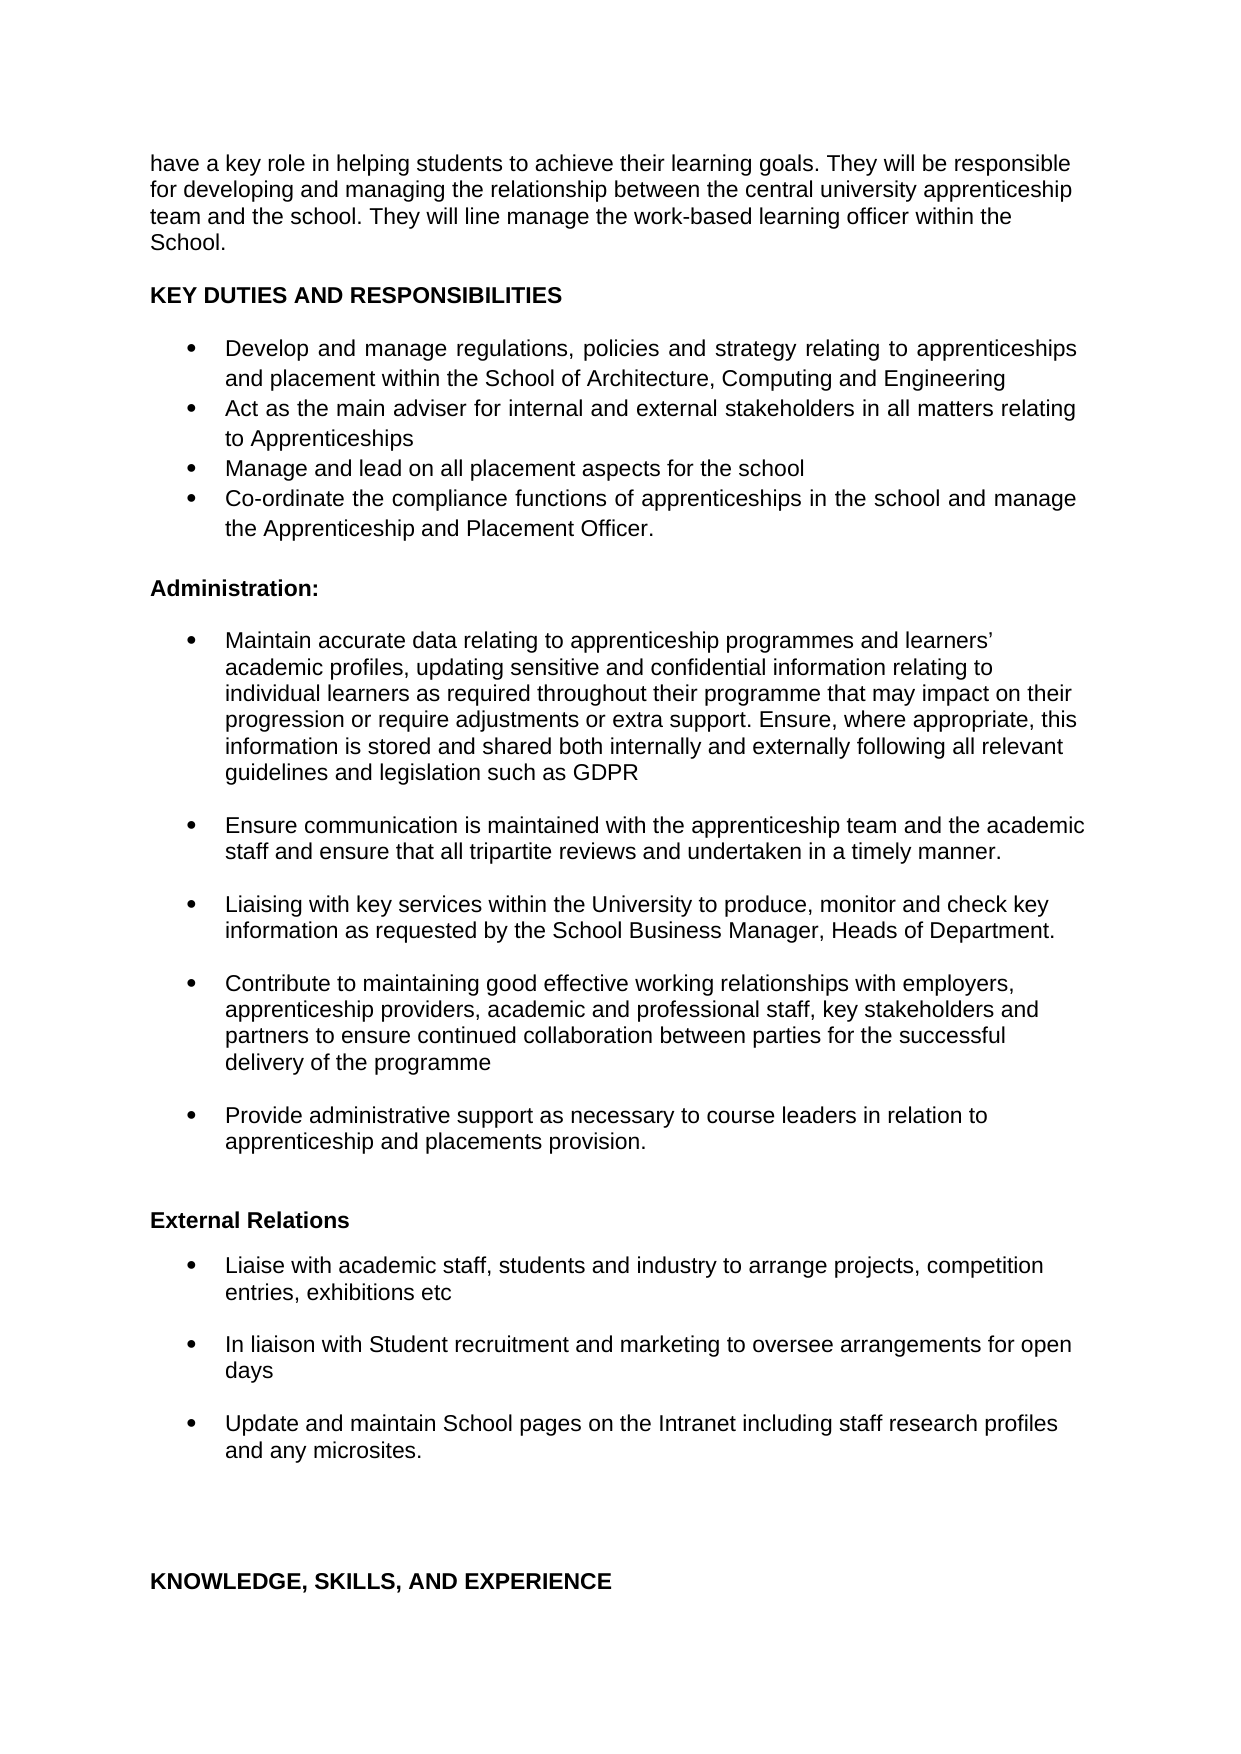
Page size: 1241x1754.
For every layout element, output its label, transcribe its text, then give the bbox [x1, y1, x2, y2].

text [150, 150, 1090, 255]
list Co-ordinate the compliance functions of apprenticeships in the school and manage the Apprenticeship and Placement Officer. [187, 484, 1077, 541]
list Update and maintain School pages on the Intranet including staff research profiles and any microsites. [187, 1410, 1090, 1463]
list Liaising with key services within the University to produce, monitor and check key information as requested by the School Business Manager, Heads of Department. [187, 891, 1090, 943]
list Act as the main adviser for internal and external stakeholders in all matters relating to Apprenticeships [187, 394, 1077, 451]
text KEY DUTIES AND RESPONSIBILITIES [150, 282, 1090, 308]
text External Relations [150, 1207, 1090, 1233]
list Develop and manage regulations, policies and strategy relating to apprenticeships and placement within the School of Architecture, Computing and Engineering [187, 334, 1077, 391]
list Ensure communication is maintained with the apprenticeship team and the academic staff and ensure that all tripartite reviews and undertaken in a timely manner. [187, 812, 1090, 864]
list Manage and lead on all placement aspects for the school [187, 454, 1077, 481]
list Provide administrative support as necessary to course leaders in relation to apprenticeship and placements provision. [187, 1102, 1090, 1154]
text KNOWLEDGE, SKILLS, AND EXPERIENCE [150, 1568, 1090, 1595]
list Maintain accurate data relating to apprenticeship programmes and learners’ academic profiles, updating sensitive and confidential information relating to individual learners as required throughout their programme that may impact on their progression or require adjustments or extra support. Ensure, where appropriate, this information is stored and shared both internally and externally following all relevant guidelines and legislation such as GDPR [187, 627, 1090, 785]
list In liaison with Student recruitment and marketing to oversee arrangements for open days [187, 1331, 1090, 1384]
text Administration: [150, 574, 1090, 601]
list Contribute to maintaining good effective working relationships with employers, apprenticeship providers, academic and professional staff, key stakeholders and partners to ensure continued collaboration between parties for the successful delivery of the programme [187, 970, 1090, 1075]
list Liaise with academic staff, students and industry to arrange projects, competition entries, exhibitions etc [187, 1252, 1090, 1305]
